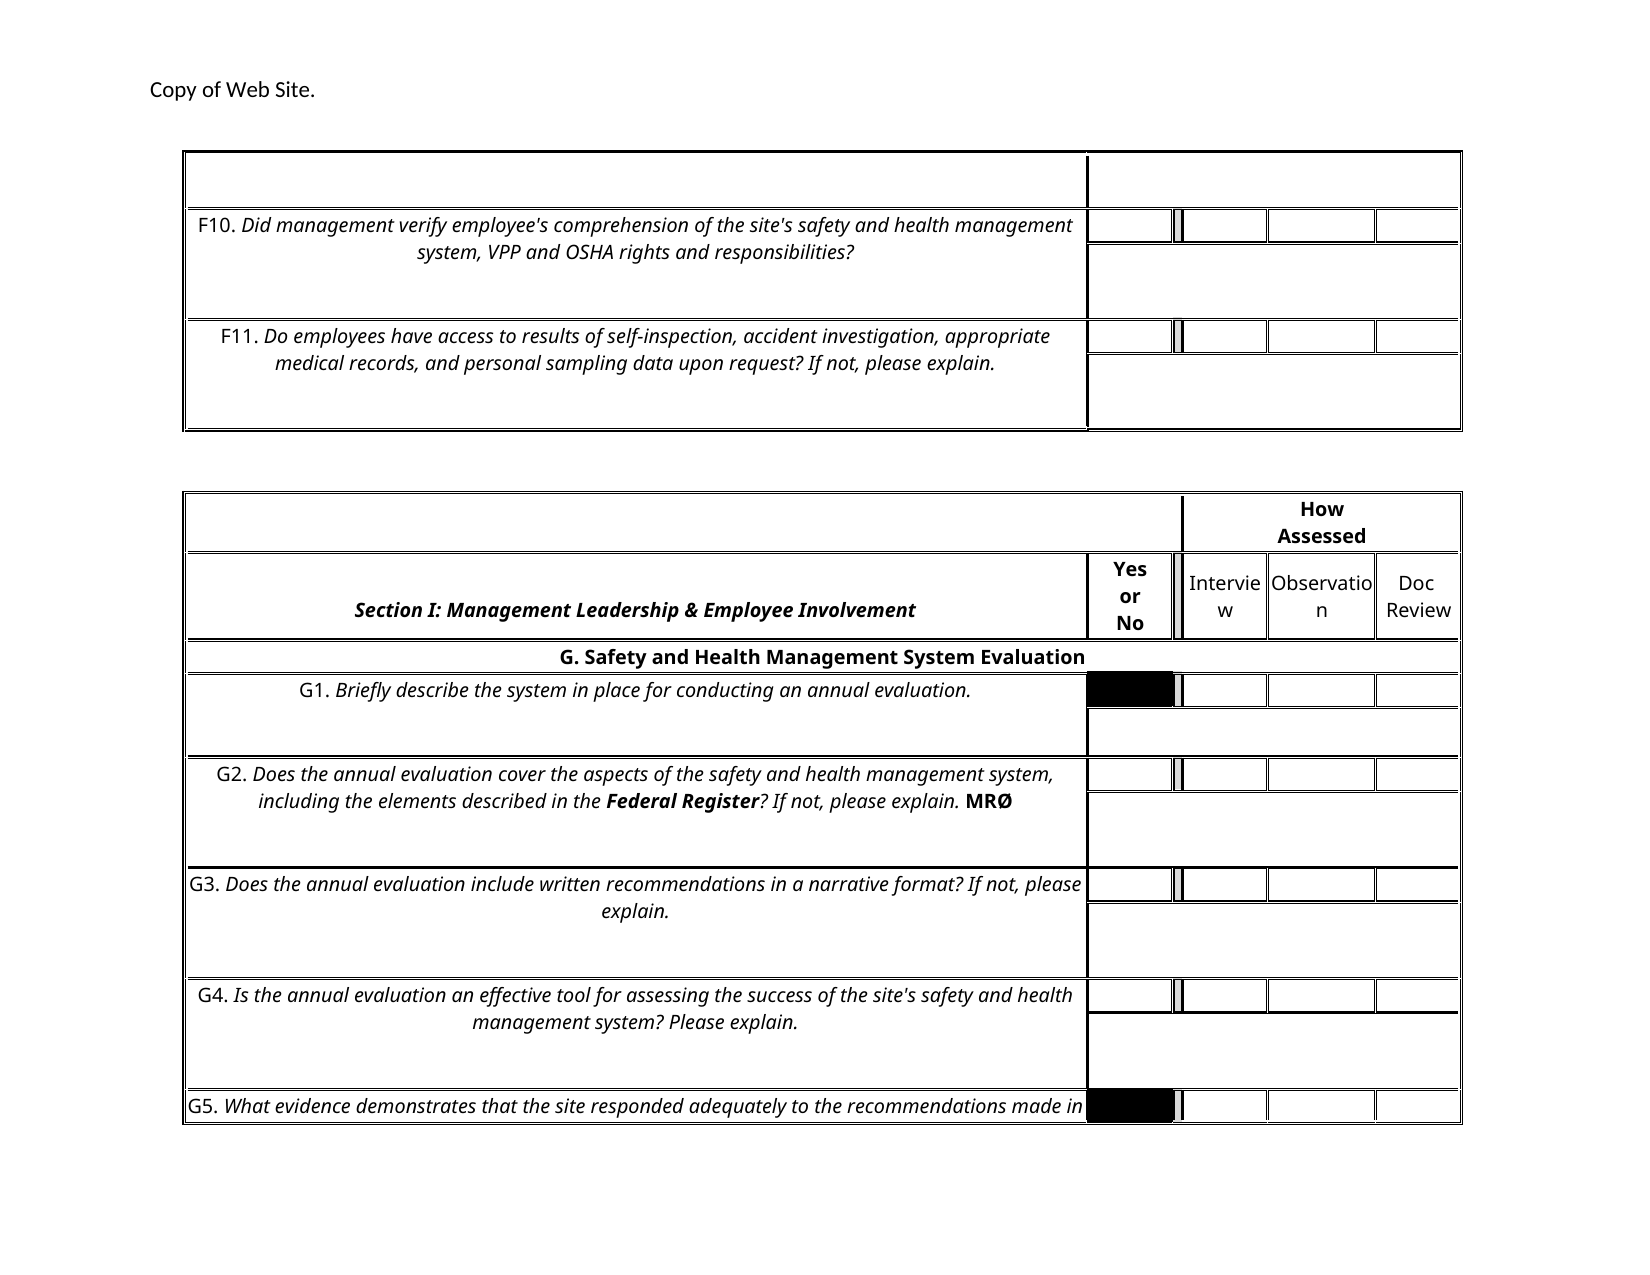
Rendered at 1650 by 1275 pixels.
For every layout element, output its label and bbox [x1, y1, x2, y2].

table_cell [150, 150, 1495, 1125]
